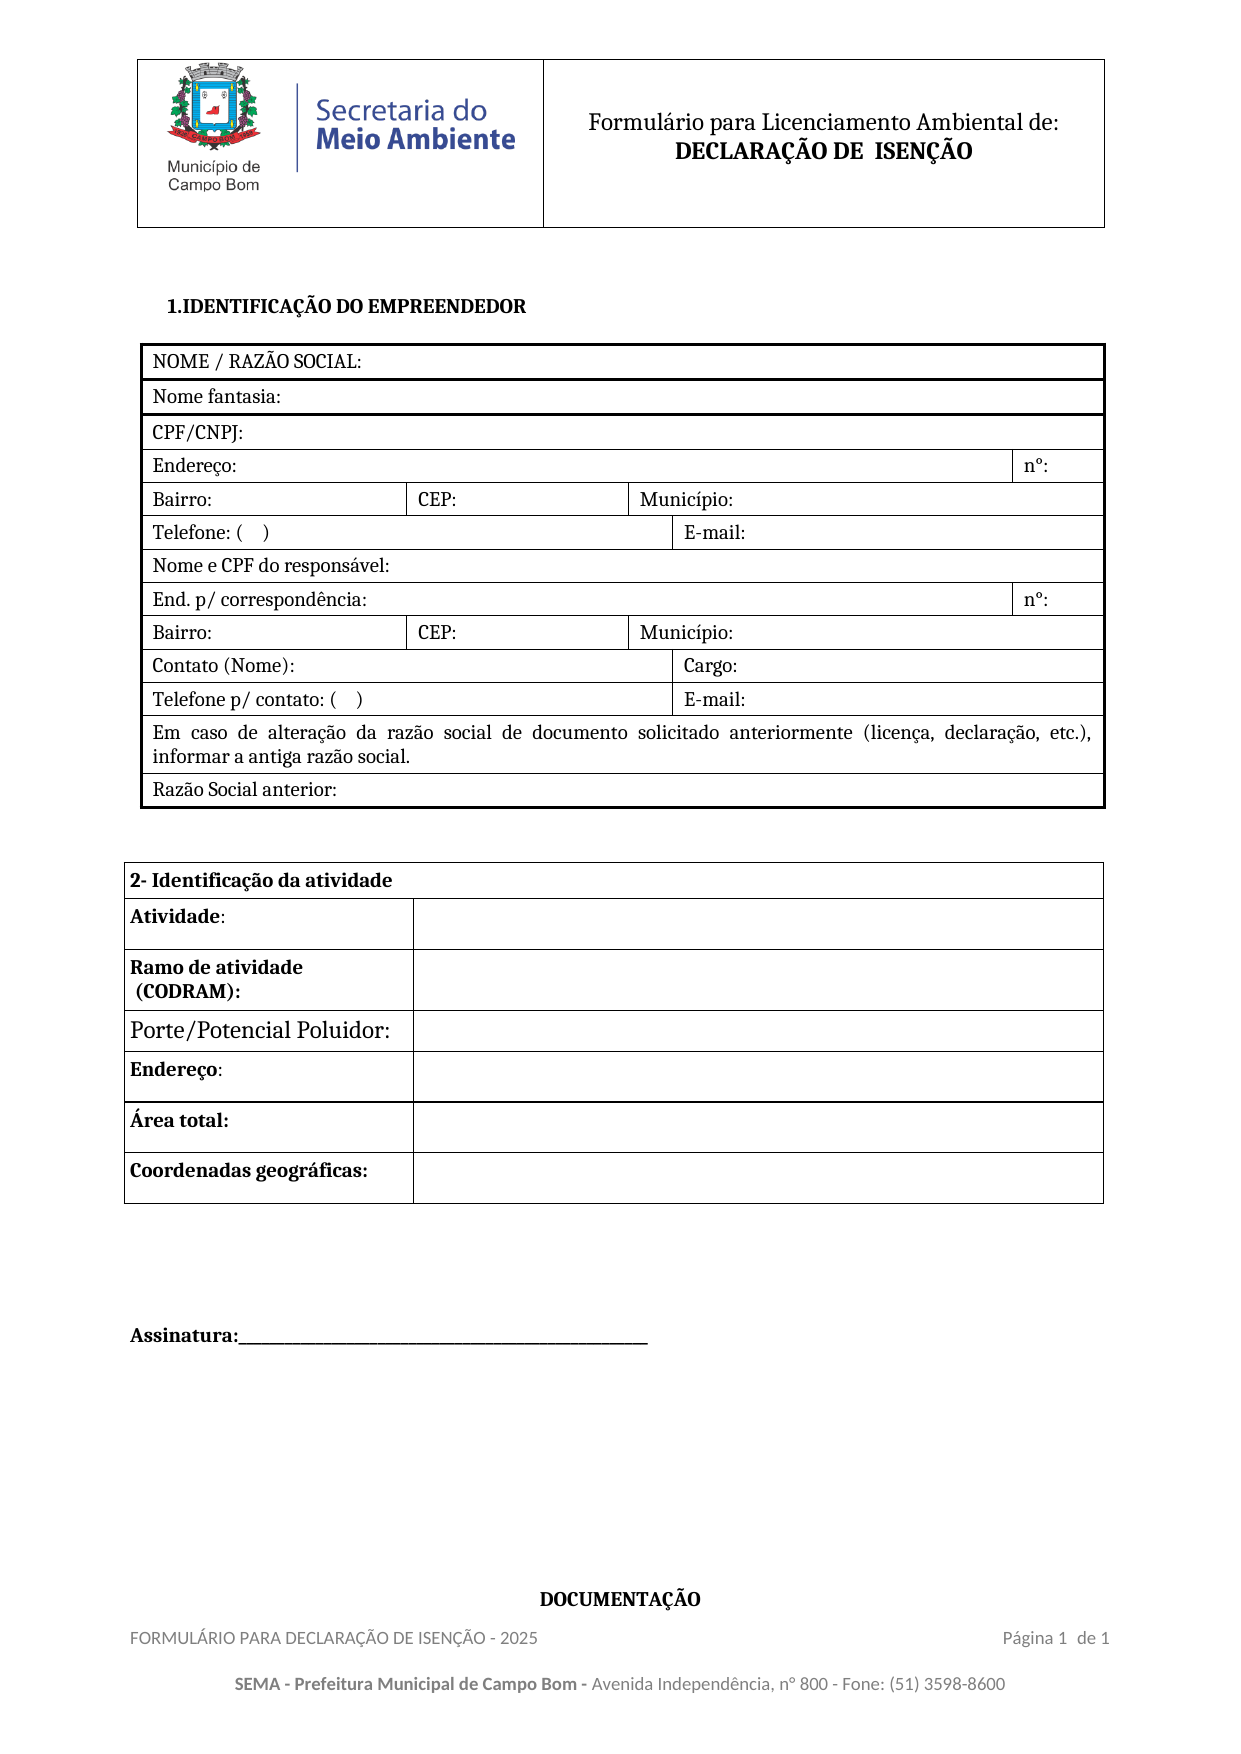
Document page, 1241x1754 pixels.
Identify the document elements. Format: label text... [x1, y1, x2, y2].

table_cell Atividade: [125, 899, 413, 949]
table_cell Nome fantasia: [143, 381, 1103, 413]
table_cell Telefone: ( ) [143, 516, 672, 549]
table_cell Município: [629, 483, 1103, 515]
table_cell Razão Social anterior: [143, 774, 1103, 806]
table_cell End. p/ correspondência: [143, 583, 1012, 615]
table_header NOME / RAZÃO SOCIAL: [143, 346, 1103, 378]
table_cell Coordenadas geográficas: [125, 1153, 413, 1203]
table_cell CPF/CNPJ: [143, 416, 1103, 449]
table_cell Endereço: [143, 450, 1012, 482]
table_cell [414, 1011, 1103, 1051]
table_cell Contato (Nome): [143, 650, 672, 682]
text DOCUMENTAÇÃO [130, 1587, 1110, 1611]
table_cell Nome e CPF do responsável: [143, 550, 1103, 582]
table_cell Ramo de atividade (CODRAM): [125, 950, 413, 1009]
table_cell [414, 1103, 1103, 1152]
table_cell CEP: [407, 483, 628, 515]
table_cell Endereço: [125, 1052, 413, 1101]
table_cell Bairro: [143, 616, 406, 649]
list IDENTIFICAÇÃO DO EMPREENDEDOR [167, 294, 1110, 318]
table_cell [414, 1052, 1103, 1101]
table_cell Porte/Potencial Poluidor: [125, 1011, 413, 1051]
text Assinatura:_____________________________________________________ [130, 1324, 1110, 1348]
picture [166, 62, 515, 191]
table_cell E-mail: [673, 683, 1103, 715]
table_cell [414, 899, 1103, 949]
table_cell [414, 1153, 1103, 1203]
table_cell Área total: [125, 1103, 413, 1152]
table_cell Bairro: [143, 483, 406, 515]
table_cell n°: [1013, 583, 1103, 615]
table_header 2- Identificação da atividade [125, 863, 1103, 898]
table_cell n°: [1013, 450, 1103, 482]
table_cell Telefone p/ contato: ( ) [143, 683, 672, 715]
table_cell CEP: [407, 616, 628, 649]
table_cell Cargo: [673, 650, 1103, 682]
table_cell E-mail: [673, 516, 1103, 549]
table_cell Em caso de alteração da razão social de documento solicitado anteriormente (licença, declaração, etc.), informar a antiga razão social. [143, 716, 1103, 773]
table_cell [414, 950, 1103, 1009]
table_cell Município: [629, 616, 1103, 649]
